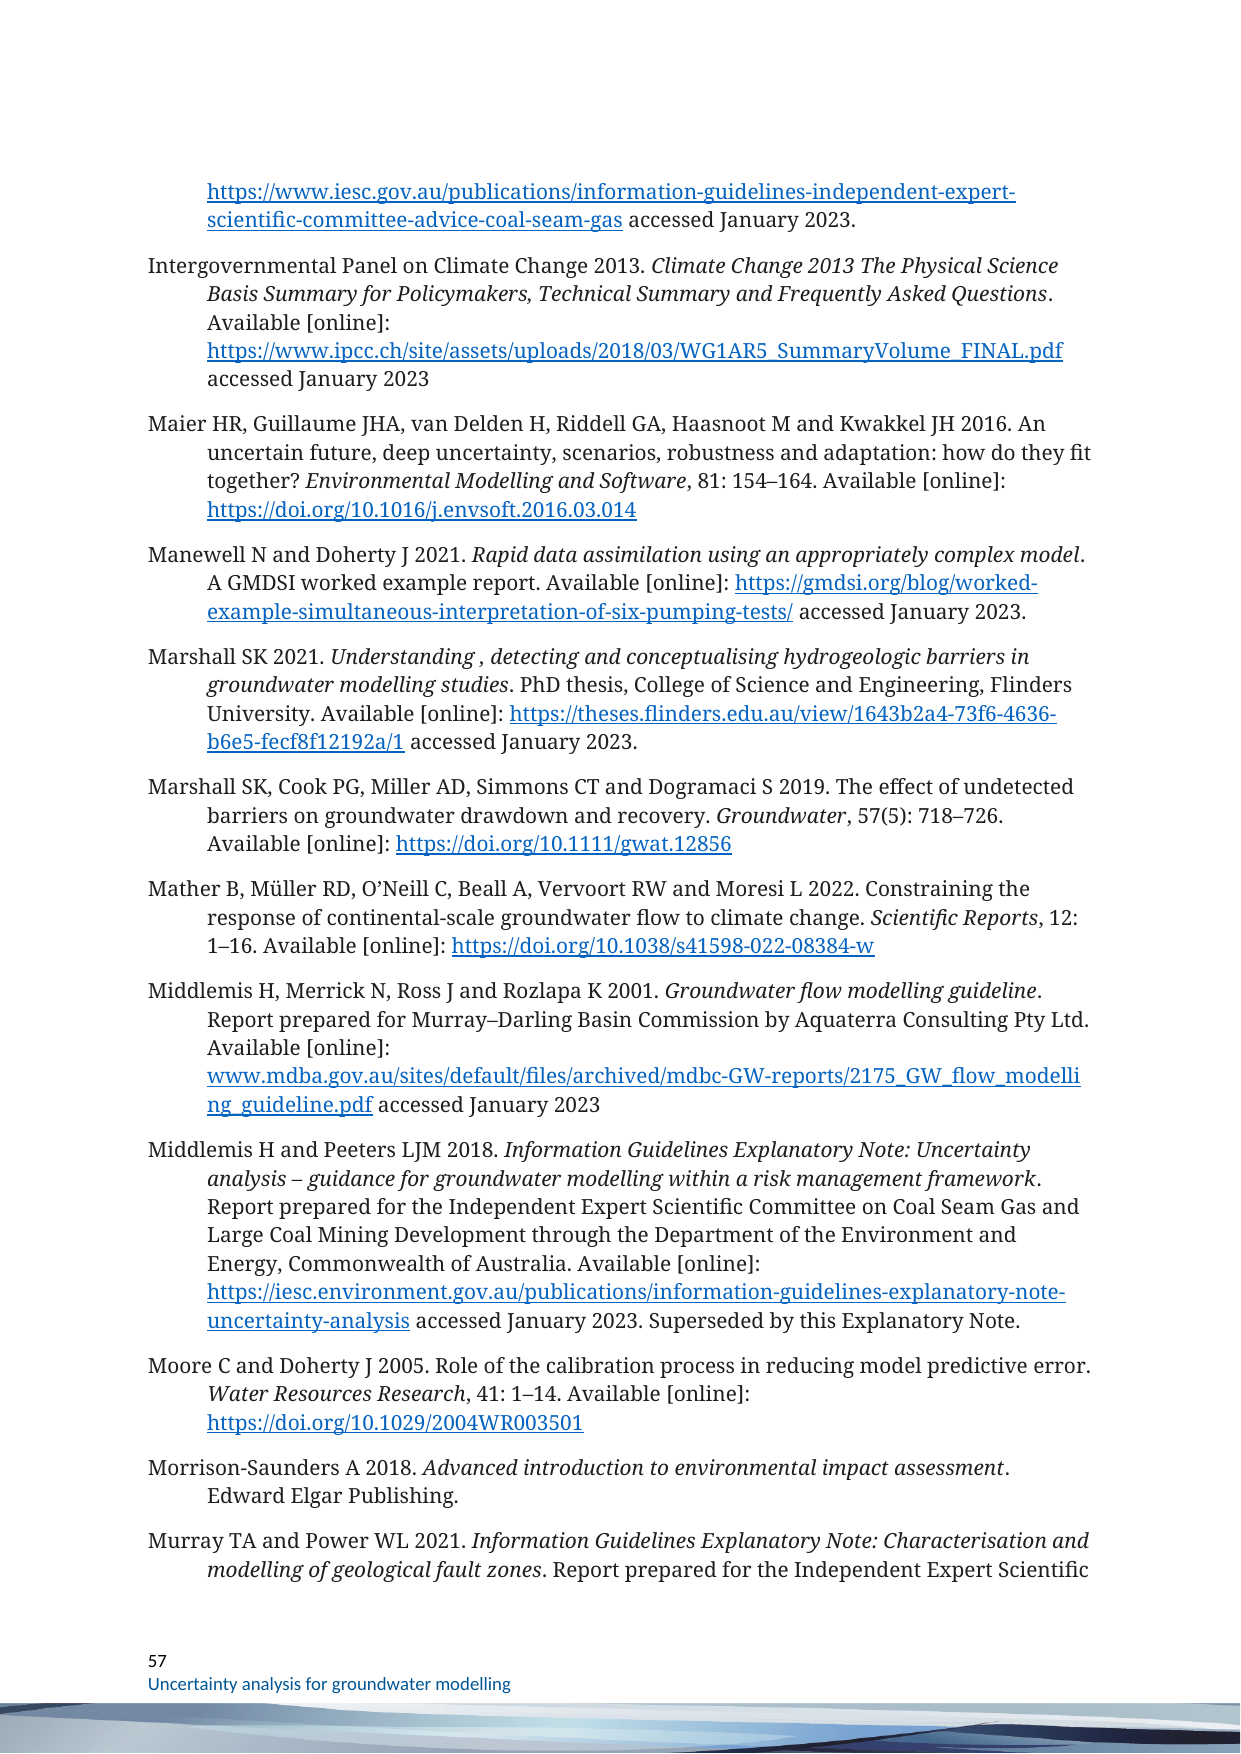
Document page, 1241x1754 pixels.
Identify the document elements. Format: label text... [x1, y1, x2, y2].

text Middlemis H and Peeters LJM 2018. Information Guidelines Explanatory Note: Uncertainty analysis – guidance for groundwater modelling within a risk management framework. Report prepared for the Independent Expert Scientific Committee on Coal Seam Gas and Large Coal Mining Development through the Department of the Environment and Energy, Commonwealth of Australia. Available [online]: https://iesc.environment.gov.au/publications/information-guidelines-explanatory-note-uncertainty-analysis accessed January 2023. Superseded by this Explanatory Note. [148, 1135, 1092, 1334]
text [148, 177, 1092, 234]
text Marshall SK 2021. Understanding , detecting and conceptualising hydrogeologic barriers in groundwater modelling studies. PhD thesis, College of Science and Engineering, Flinders University. Available [online]: https://theses.flinders.edu.au/view/1643b2a4-73f6-4636-b6e5-fecf8f12192a/1 accessed January 2023. [148, 642, 1092, 756]
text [148, 1526, 1092, 1583]
text Intergovernmental Panel on Climate Change 2013. Climate Change 2013 The Physical Science Basis Summary for Policymakers, Technical Summary and Frequently Asked Questions. Available [online]: https://www.ipcc.ch/site/assets/uploads/2018/03/WG1AR5_SummaryVolume_FINAL.pdf accessed January 2023 [148, 251, 1092, 393]
text Marshall SK, Cook PG, Miller AD, Simmons CT and Dogramaci S 2019. The effect of undetected barriers on groundwater drawdown and recovery. Groundwater, 57(5): 718–726. Available [online]: https://doi.org/10.1111/gwat.12856 [148, 772, 1092, 858]
text Moore C and Doherty J 2005. Role of the calibration process in reducing model predictive error. Water Resources Research, 41: 1–14. Available [online]: https://doi.org/10.1029/2004WR003501 [148, 1351, 1092, 1436]
text Middlemis H, Merrick N, Ross J and Rozlapa K 2001. Groundwater flow modelling guideline. Report prepared for Murray–Darling Basin Commission by Aquaterra Consulting Pty Ltd. Available [online]: www.mdba.gov.au/sites/default/files/archived/mdbc-GW-reports/2175_GW_flow_modelling_guideline.pdf accessed January 2023 [148, 976, 1092, 1118]
text Maier HR, Guillaume JHA, van Delden H, Riddell GA, Haasnoot M and Kwakkel JH 2016. An uncertain future, deep uncertainty, scenarios, robustness and adaptation: how do they fit together? Environmental Modelling and Software, 81: 154–164. Available [online]: https://doi.org/10.1016/j.envsoft.2016.03.014 [148, 409, 1092, 523]
picture [0, 0, 1241, 1753]
text Mather B, Müller RD, O’Neill C, Beall A, Vervoort RW and Moresi L 2022. Constraining the response of continental-scale groundwater flow to climate change. Scientific Reports, 12: 1–16. Available [online]: https://doi.org/10.1038/s41598-022-08384-w [148, 874, 1092, 960]
text Manewell N and Doherty J 2021. Rapid data assimilation using an appropriately complex model. A GMDSI worked example report. Available [online]: https://gmdsi.org/blog/worked-example-simultaneous-interpretation-of-six-pumping-tests/ accessed January 2023. [148, 540, 1092, 625]
text Morrison-Saunders A 2018. Advanced introduction to environmental impact assessment. Edward Elgar Publishing. [148, 1453, 1092, 1510]
